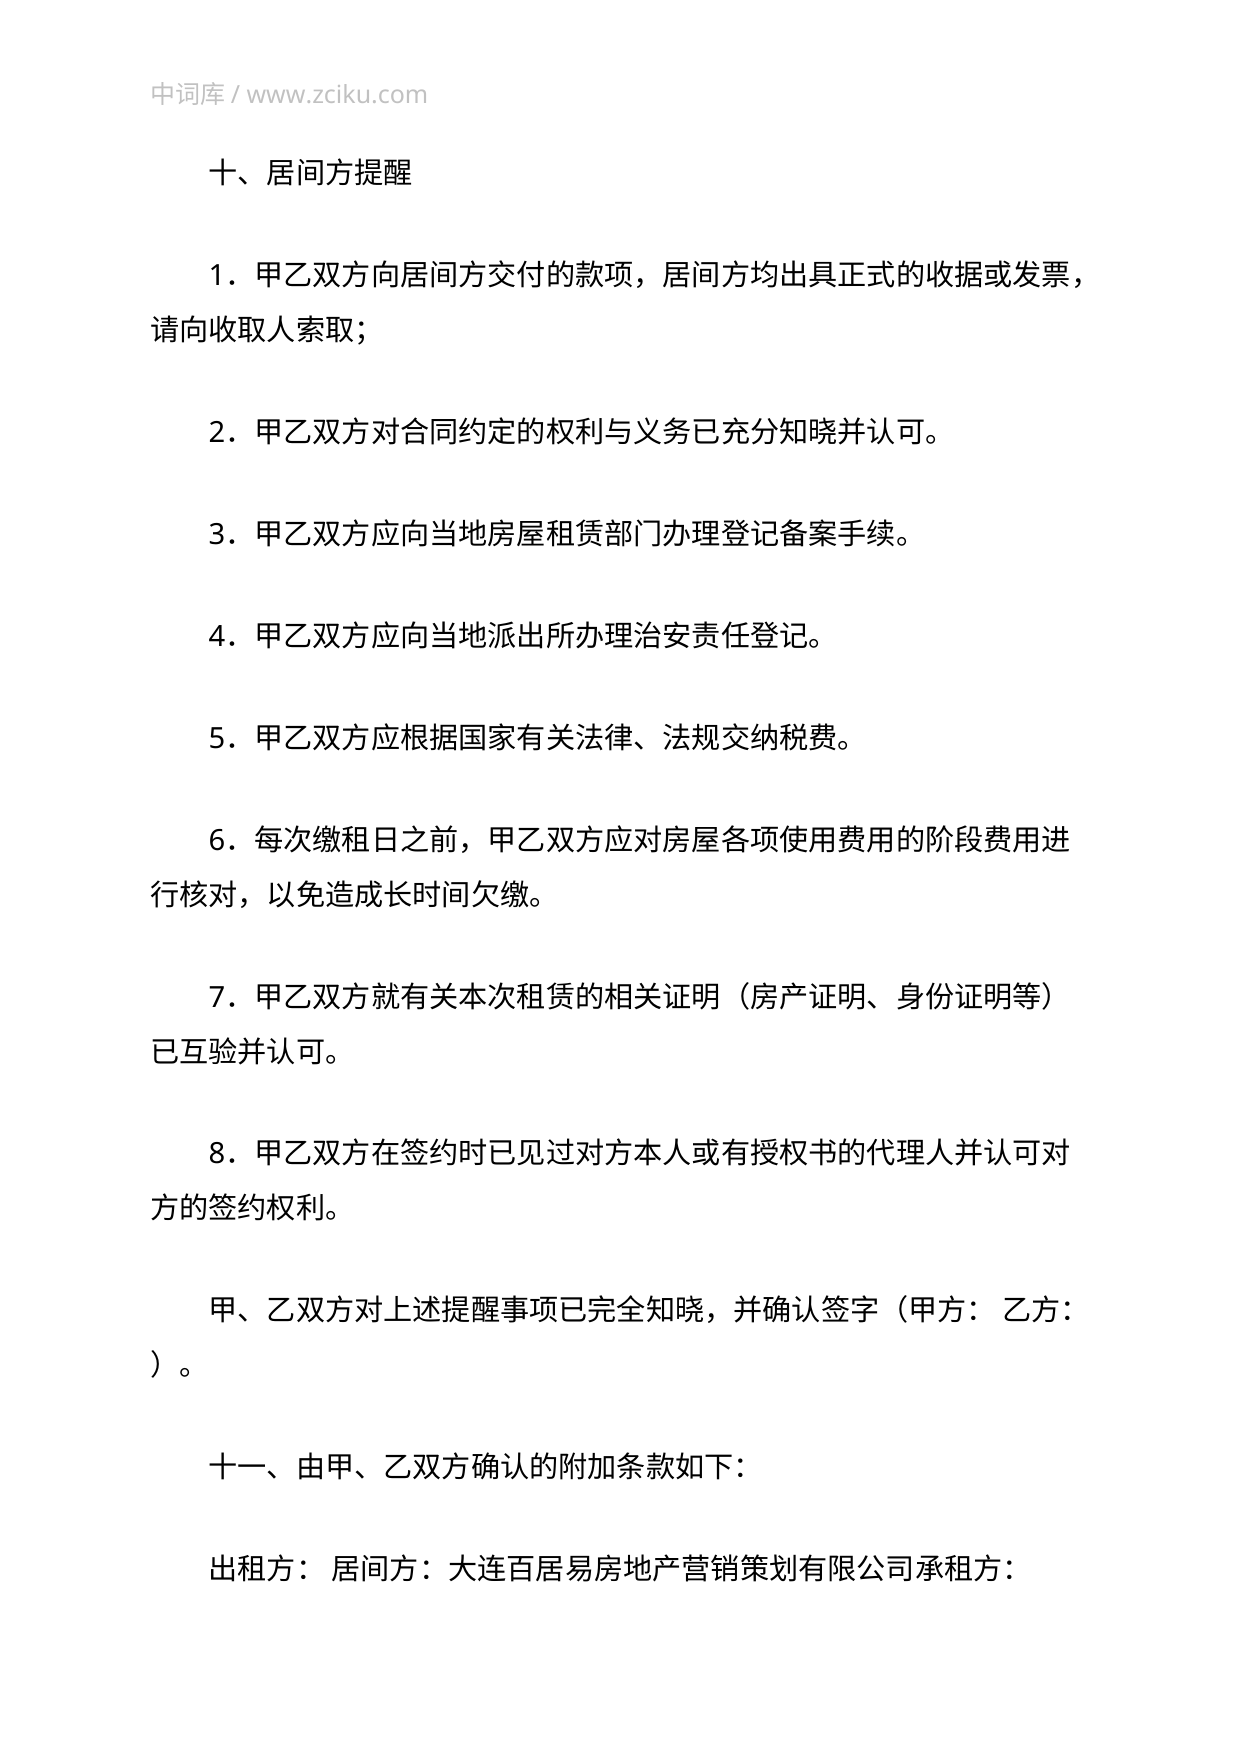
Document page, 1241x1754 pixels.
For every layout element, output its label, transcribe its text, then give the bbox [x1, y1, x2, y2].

text 2．甲乙双方对合同约定的权利与义务已充分知晓并认可。 [150, 408, 1090, 451]
text 5．甲乙双方应根据国家有关法律、法规交纳税费。 [150, 714, 1090, 757]
text 4．甲乙双方应向当地派出所办理治安责任登记。 [150, 612, 1090, 655]
text 6．每次缴租日之前，甲乙双方应对房屋各项使用费用的阶段费用进行核对，以免造成长时间欠缴。 [150, 816, 1090, 914]
text 十、居间方提醒 [150, 150, 1090, 192]
text 3．甲乙双方应向当地房屋租赁部门办理登记备案手续。 [150, 511, 1090, 553]
text 8．甲乙双方在签约时已见过对方本人或有授权书的代理人并认可对方的签约权利。 [150, 1130, 1090, 1227]
text 出租方： 居间方：大连百居易房地产营销策划有限公司承租方： [150, 1545, 1090, 1587]
text 7．甲乙双方就有关本次租赁的相关证明（房产证明、身份证明等）已互验并认可。 [150, 973, 1090, 1071]
text 1．甲乙双方向居间方交付的款项，居间方均出具正式的收据或发票，请向收取人索取； [150, 252, 1090, 349]
text 十一、由甲、乙双方确认的附加条款如下： [150, 1443, 1090, 1486]
text 甲、乙双方对上述提醒事项已完全知晓，并确认签字（甲方： 乙方： ）。 [150, 1287, 1090, 1384]
